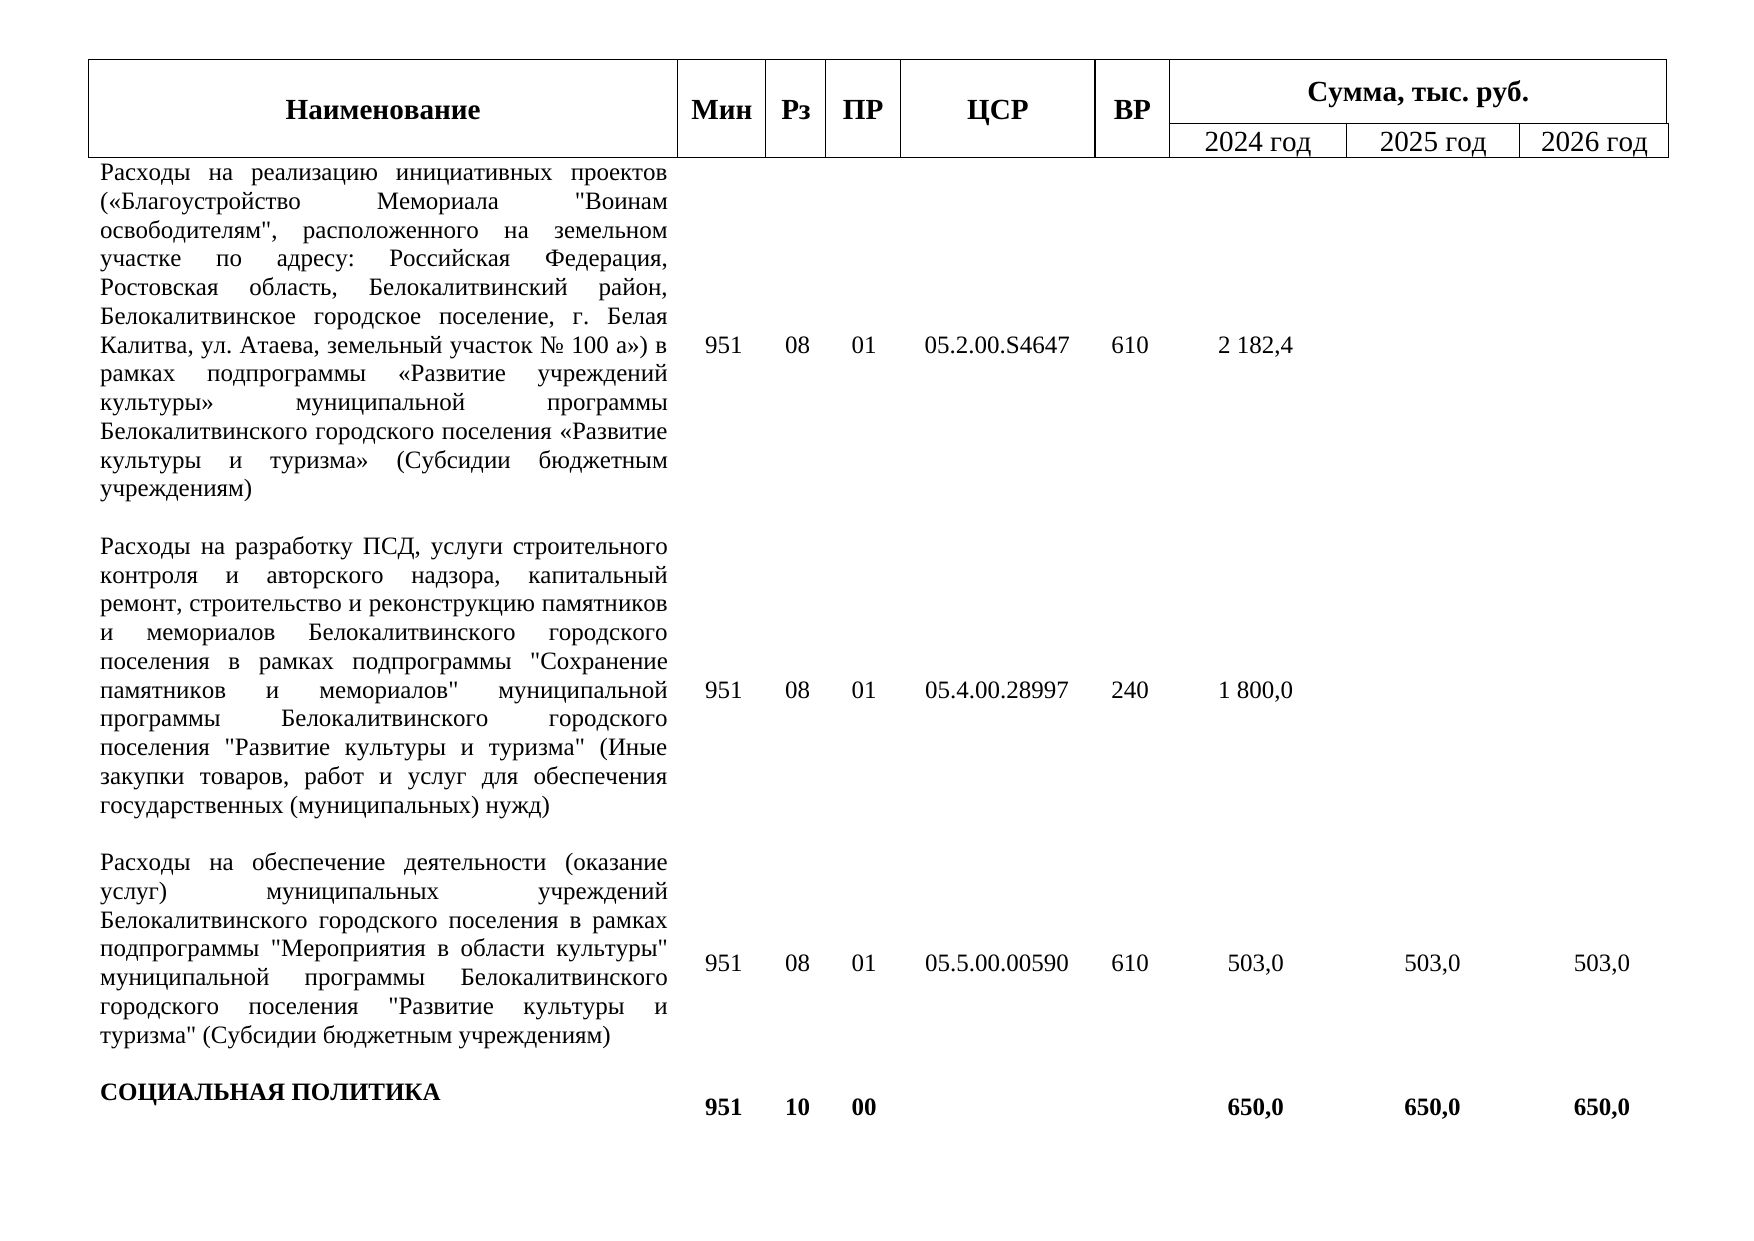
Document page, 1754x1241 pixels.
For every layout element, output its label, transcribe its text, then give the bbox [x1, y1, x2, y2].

table_header Наименование [89, 60, 677, 157]
table_cell 2026 год [1520, 124, 1668, 157]
table_header Рз [766, 60, 825, 157]
table_cell 2024 год [1170, 124, 1346, 157]
table_header Мин [678, 60, 765, 157]
table_header ПР [826, 60, 900, 157]
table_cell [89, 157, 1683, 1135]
table_header ВР [1096, 60, 1169, 157]
table_cell 2025 год [1347, 124, 1519, 157]
table_header Сумма, тыс. руб. [1170, 60, 1666, 123]
table_header ЦСР [901, 60, 1094, 157]
